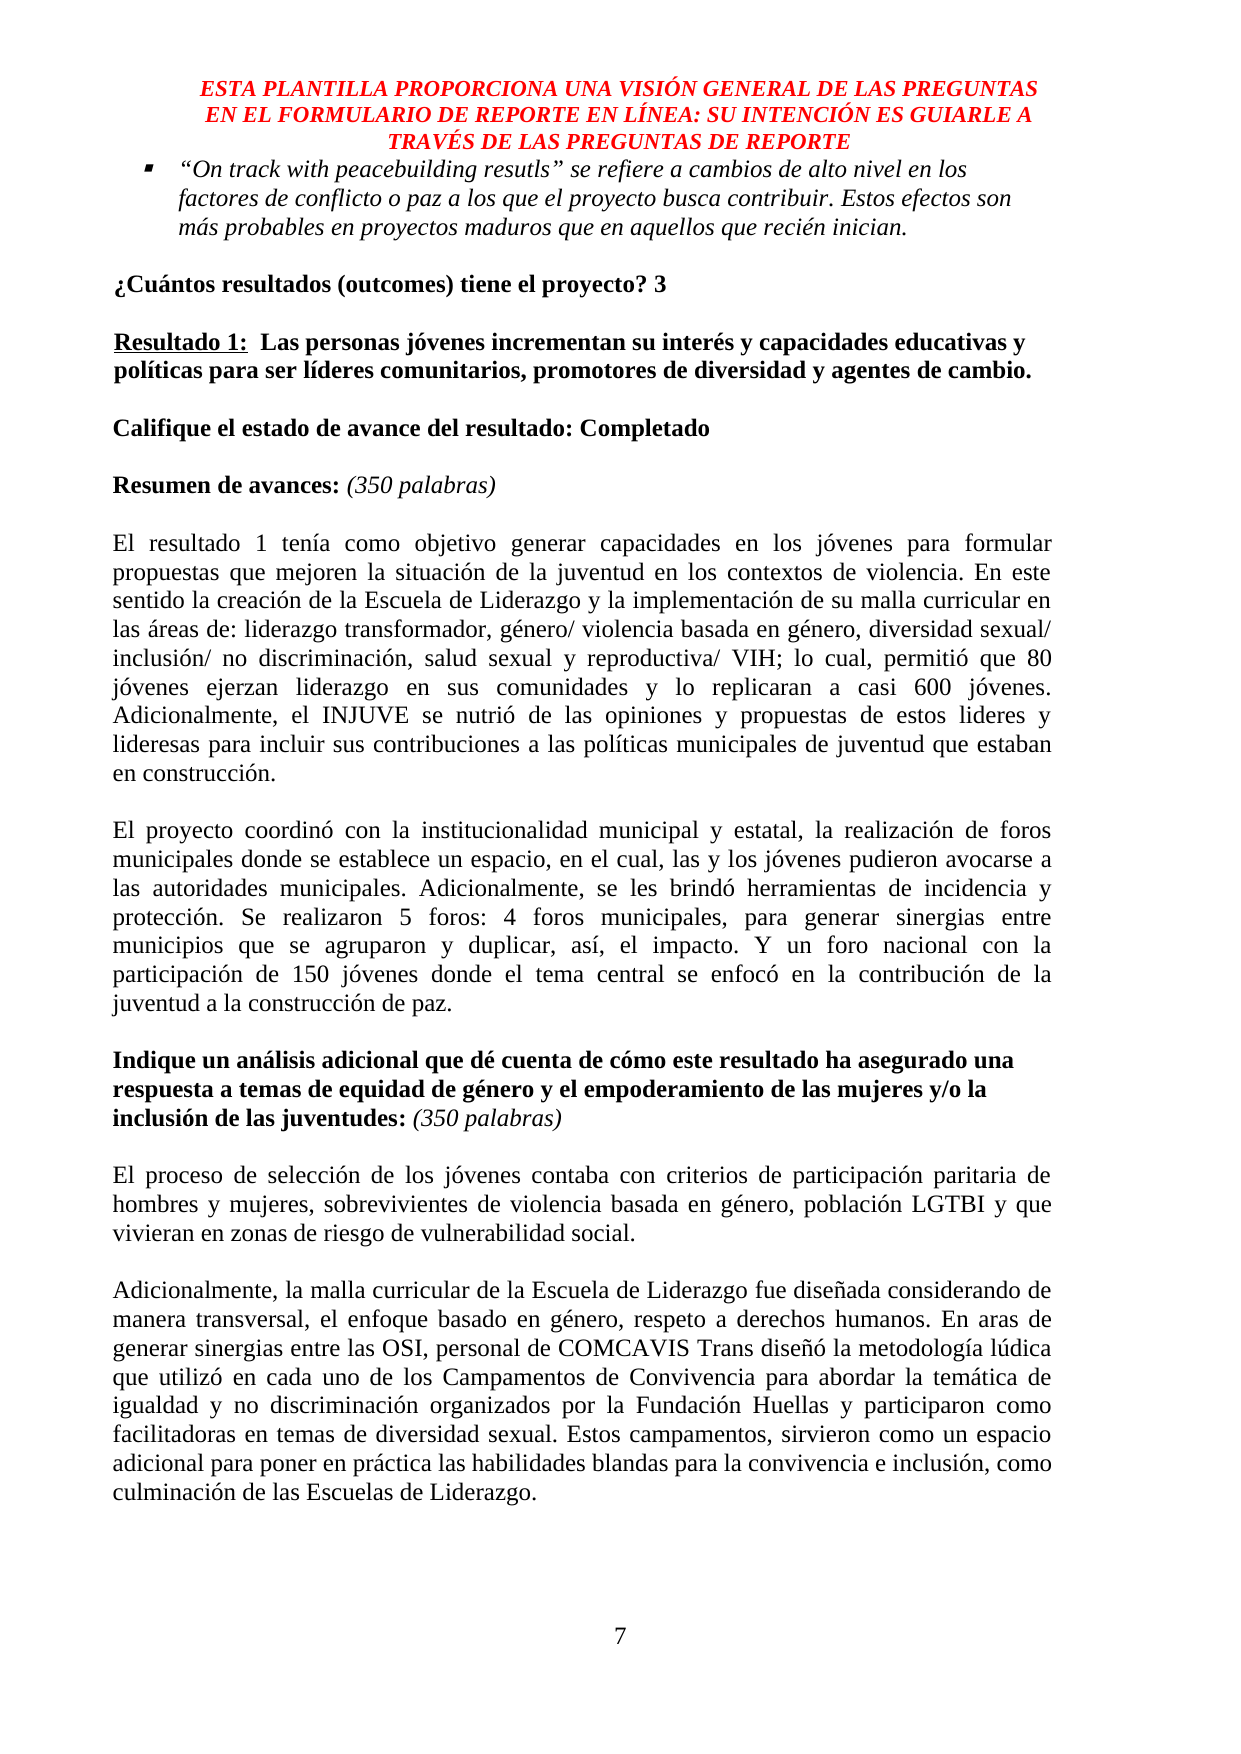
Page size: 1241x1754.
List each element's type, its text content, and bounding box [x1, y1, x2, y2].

text Indique un análisis adicional que dé cuenta de cómo este resultado ha asegurado una respuesta a temas de equidad de género y el empoderamiento de las mujeres y/o la inclusión de las juventudes: (350 palabras) [112, 1045, 1053, 1132]
text El proyecto coordinó con la institucionalidad municipal y estatal, la realización de foros municipales donde se establece un espacio, en el cual, las y los jóvenes pudieron avocarse a las autoridades municipales. Adicionalmente, se les brindó herramientas de incidencia y protección. Se realizaron 5 foros: 4 foros municipales, para generar sinergias entre municipios que se agruparon y duplicar, así, el impacto. Y un foro nacional con la participación de 150 jóvenes donde el tema central se enfocó en la contribución de la juventud a la construcción de paz. [112, 815, 1053, 1017]
text Califique el estado de avance del resultado: Completado [112, 413, 1053, 442]
list “On track with peacebuilding resutls” se refiere a cambios de alto nivel en los factores de conflicto o paz a los que el proyecto busca contribuir. Estos efectos son más probables en proyectos maduros que en aquellos que recién inician. [141, 154, 1053, 240]
text El proceso de selección de los jóvenes contaba con criterios de participación paritaria de hombres y mujeres, sobrevivientes de violencia basada en género, población LGTBI y que vivieran en zonas de riesgo de vulnerabilidad social. [112, 1160, 1053, 1247]
text Resumen de avances: (350 palabras) [112, 470, 1053, 499]
text ¿Cuántos resultados (outcomes) tiene el proyecto? 3 [114, 269, 1053, 298]
text Adicionalmente, la malla curricular de la Escuela de Liderazgo fue diseñada considerando de manera transversal, el enfoque basado en género, respeto a derechos humanos. En aras de generar sinergias entre las OSI, personal de COMCAVIS Trans diseñó la metodología lúdica que utilizó en cada uno de los Campamentos de Convivencia para abordar la temática de igualdad y no discriminación organizados por la Fundación Huellas y participaron como facilitadoras en temas de diversidad sexual. Estos campamentos, sirvieron como un espacio adicional para poner en práctica las habilidades blandas para la convivencia e inclusión, como culminación de las Escuelas de Liderazgo. [112, 1275, 1053, 1505]
text Resultado 1: Las personas jóvenes incrementan su interés y capacidades educativas y políticas para ser líderes comunitarios, promotores de diversidad y agentes de cambio. [114, 327, 1053, 384]
text El resultado 1 tenía como objetivo generar capacidades en los jóvenes para formular propuestas que mejoren la situación de la juventud en los contextos de violencia. En este sentido la creación de la Escuela de Liderazgo y la implementación de su malla curricular en las áreas de: liderazgo transformador, género/ violencia basada en género, diversidad sexual/ inclusión/ no discriminación, salud sexual y reproductiva/ VIH; lo cual, permitió que 80 jóvenes ejerzan liderazgo en sus comunidades y lo replicaran a casi 600 jóvenes. Adicionalmente, el INJUVE se nutrió de las opiniones y propuestas de estos lideres y lideresas para incluir sus contribuciones a las políticas municipales de juventud que estaban en construcción. [112, 528, 1053, 787]
